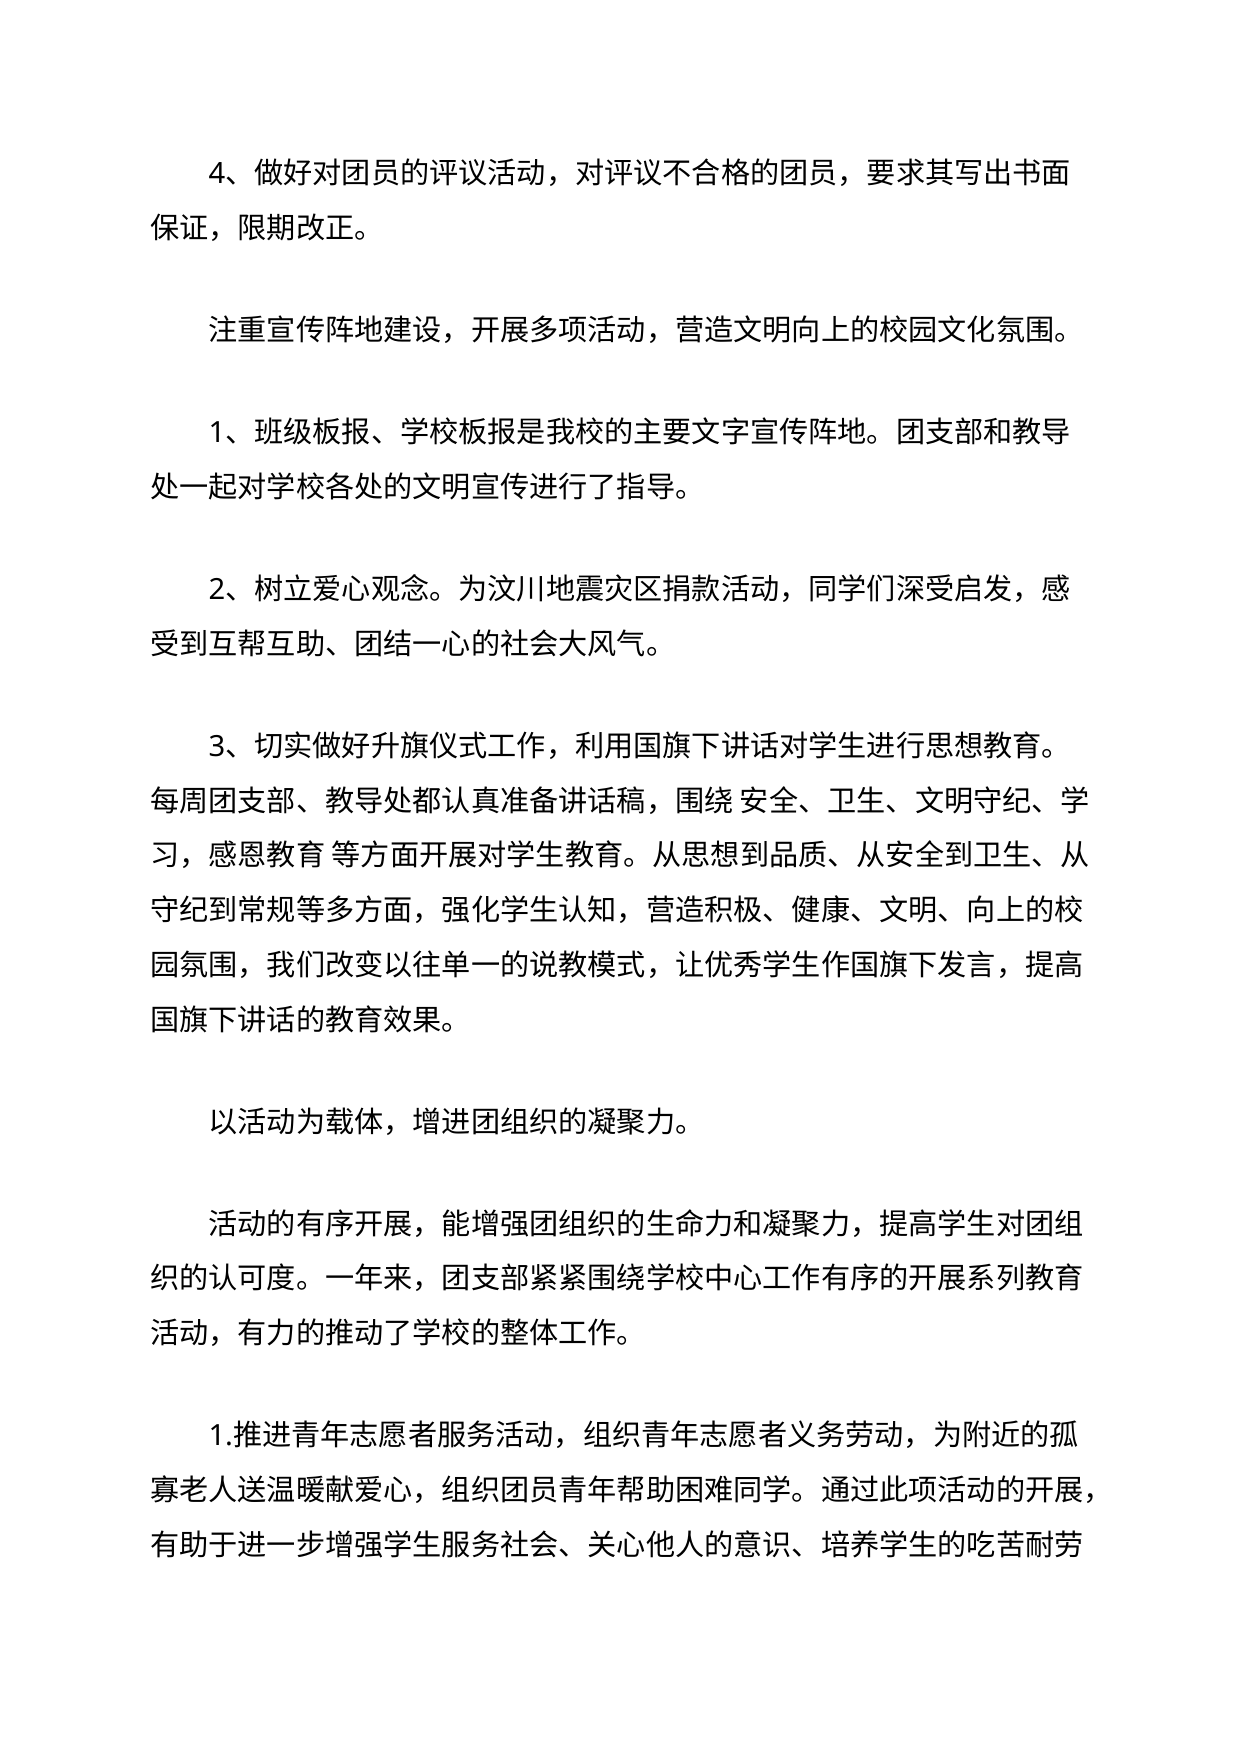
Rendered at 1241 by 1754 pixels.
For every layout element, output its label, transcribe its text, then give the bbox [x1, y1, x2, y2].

text 注重宣传阵地建设，开展多项活动，营造文明向上的校园文化氛围。 [150, 307, 1090, 349]
text 活动的有序开展，能增强团组织的生命力和凝聚力，提高学生对团组织的认可度。一年来，团支部紧紧围绕学校中心工作有序的开展系列教育活动，有力的推动了学校的整体工作。 [150, 1200, 1090, 1352]
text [150, 1412, 1090, 1564]
text 4、做好对团员的评议活动，对评议不合格的团员，要求其写出书面保证，限期改正。 [150, 150, 1090, 247]
text 2、树立爱心观念。为汶川地震灾区捐款活动，同学们深受启发，感受到互帮互助、团结一心的社会大风气。 [150, 565, 1090, 663]
text 1、班级板报、学校板报是我校的主要文字宣传阵地。团支部和教导处一起对学校各处的文明宣传进行了指导。 [150, 408, 1090, 506]
text 3、切实做好升旗仪式工作，利用国旗下讲话对学生进行思想教育。每周团支部、教导处都认真准备讲话稿，围绕 安全、卫生、文明守纪、学习，感恩教育 等方面开展对学生教育。从思想到品质、从安全到卫生、从守纪到常规等多方面，强化学生认知，营造积极、健康、文明、向上的校园氛围，我们改变以往单一的说教模式，让优秀学生作国旗下发言，提高国旗下讲话的教育效果。 [150, 722, 1090, 1039]
text 以活动为载体，增进团组织的凝聚力。 [150, 1098, 1090, 1141]
